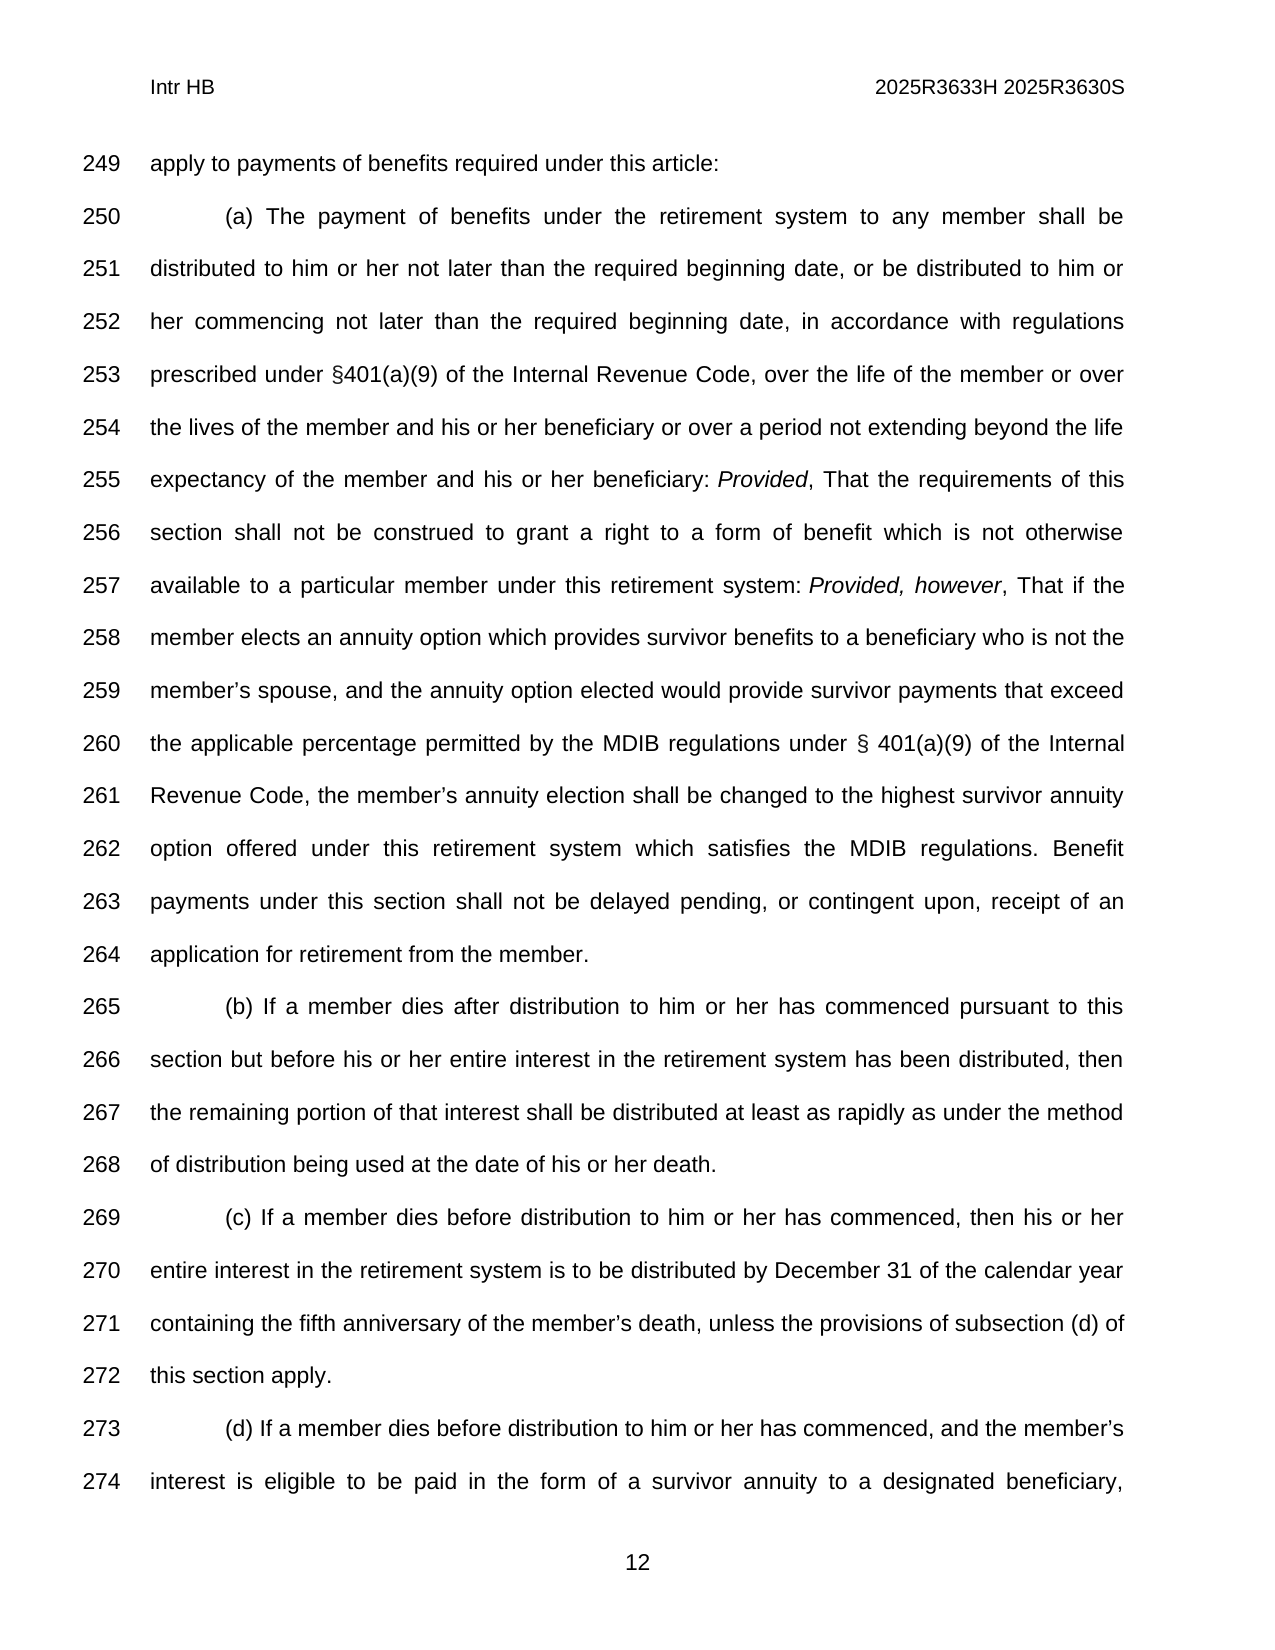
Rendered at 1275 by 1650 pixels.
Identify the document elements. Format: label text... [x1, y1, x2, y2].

text (b) If a member dies after distribution to him or her has commenced pursuant to this section but before his or her entire interest in the retirement system has been distributed, then the remaining portion of that interest shall be distributed at least as rapidly as under the method of distribution being used at the date of his or her death. [150, 993, 1125, 1178]
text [150, 1415, 1125, 1494]
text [150, 150, 1125, 176]
text (a) The payment of benefits under the retirement system to any member shall be distributed to him or her not later than the required beginning date, or be distributed to him or her commencing not later than the required beginning date, in accordance with regulations prescribed under §401(a)(9) of the Internal Revenue Code, over the life of the member or over the lives of the member and his or her beneficiary or over a period not extending beyond the life expectancy of the member and his or her beneficiary: Provided, That the requirements of this section shall not be construed to grant a right to a form of benefit which is not otherwise available to a particular member under this retirement system: Provided, however, That if the member elects an annuity option which provides survivor benefits to a beneficiary who is not the member’s spouse, and the annuity option elected would provide survivor payments that exceed the applicable percentage permitted by the MDIB regulations under § 401(a)(9) of the Internal Revenue Code, the member’s annuity election shall be changed to the highest survivor annuity option offered under this retirement system which satisfies the MDIB regulations. Benefit payments under this section shall not be delayed pending, or contingent upon, receipt of an application for retirement from the member. [150, 203, 1125, 967]
text (c) If a member dies before distribution to him or her has commenced, then his or her entire interest in the retirement system is to be distributed by December 31 of the calendar year containing the fifth anniversary of the member’s death, unless the provisions of subsection (d) of this section apply. [150, 1204, 1125, 1389]
